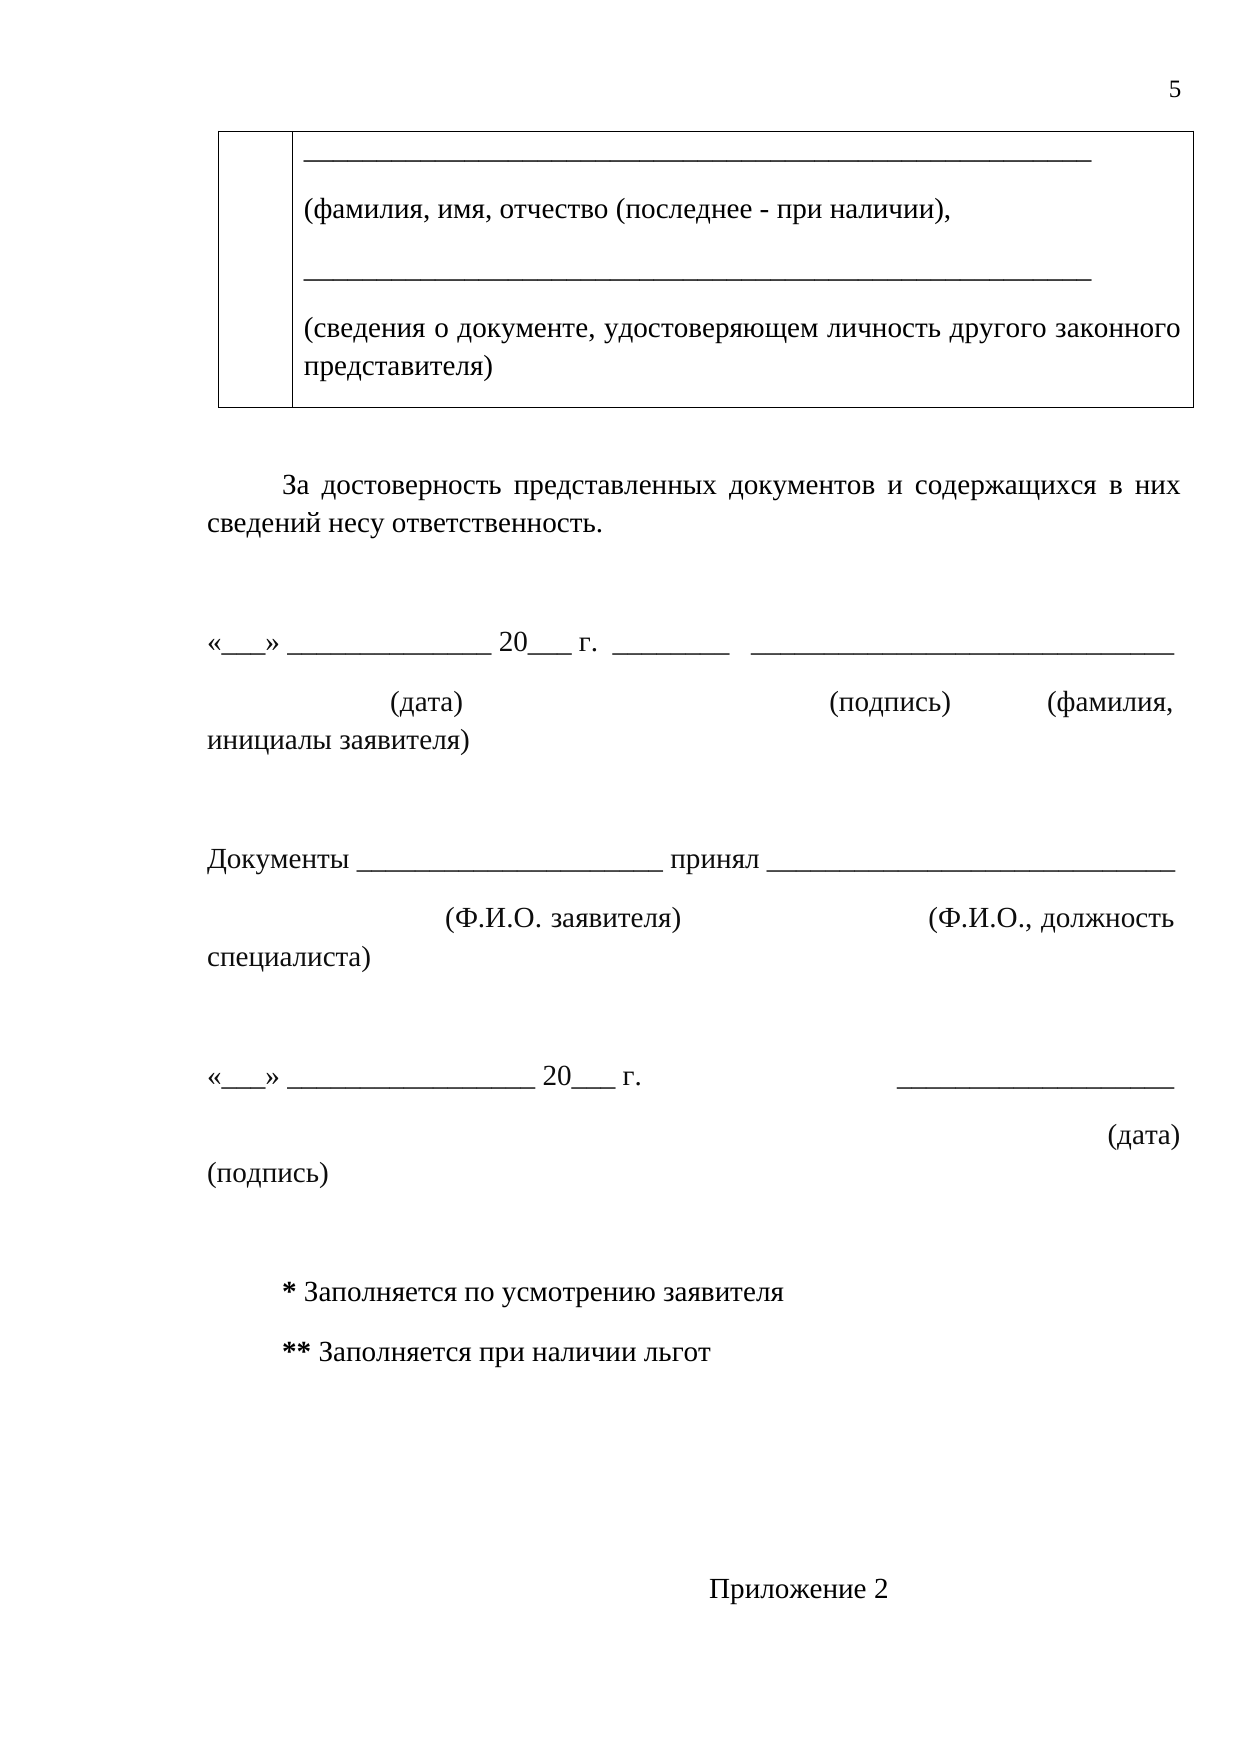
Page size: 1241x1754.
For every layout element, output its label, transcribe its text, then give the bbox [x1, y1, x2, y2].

text * Заполняется по усмотрению заявителя [207, 1274, 1181, 1308]
text За достоверность представленных документов и содержащихся в них сведений несу ответственность. [207, 467, 1181, 539]
text (дата) (подпись) (фамилия, инициалы заявителя) [207, 684, 1181, 756]
text Документы _____________________ принял ____________________________ [207, 841, 1181, 874]
text (Ф.И.О. заявителя) (Ф.И.О., должность специалиста) [207, 900, 1181, 972]
text Приложение 2 [709, 1571, 1181, 1605]
text «___» ______________ 20___ г. ________ _____________________________ [207, 624, 1181, 658]
text «___» _________________ 20___ г. ___________________ [207, 1058, 1181, 1091]
text (дата) (подпись) [207, 1117, 1181, 1189]
text ** Заполняется при наличии льгот [207, 1334, 1181, 1367]
table_cell [219, 132, 292, 407]
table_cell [293, 132, 1193, 407]
